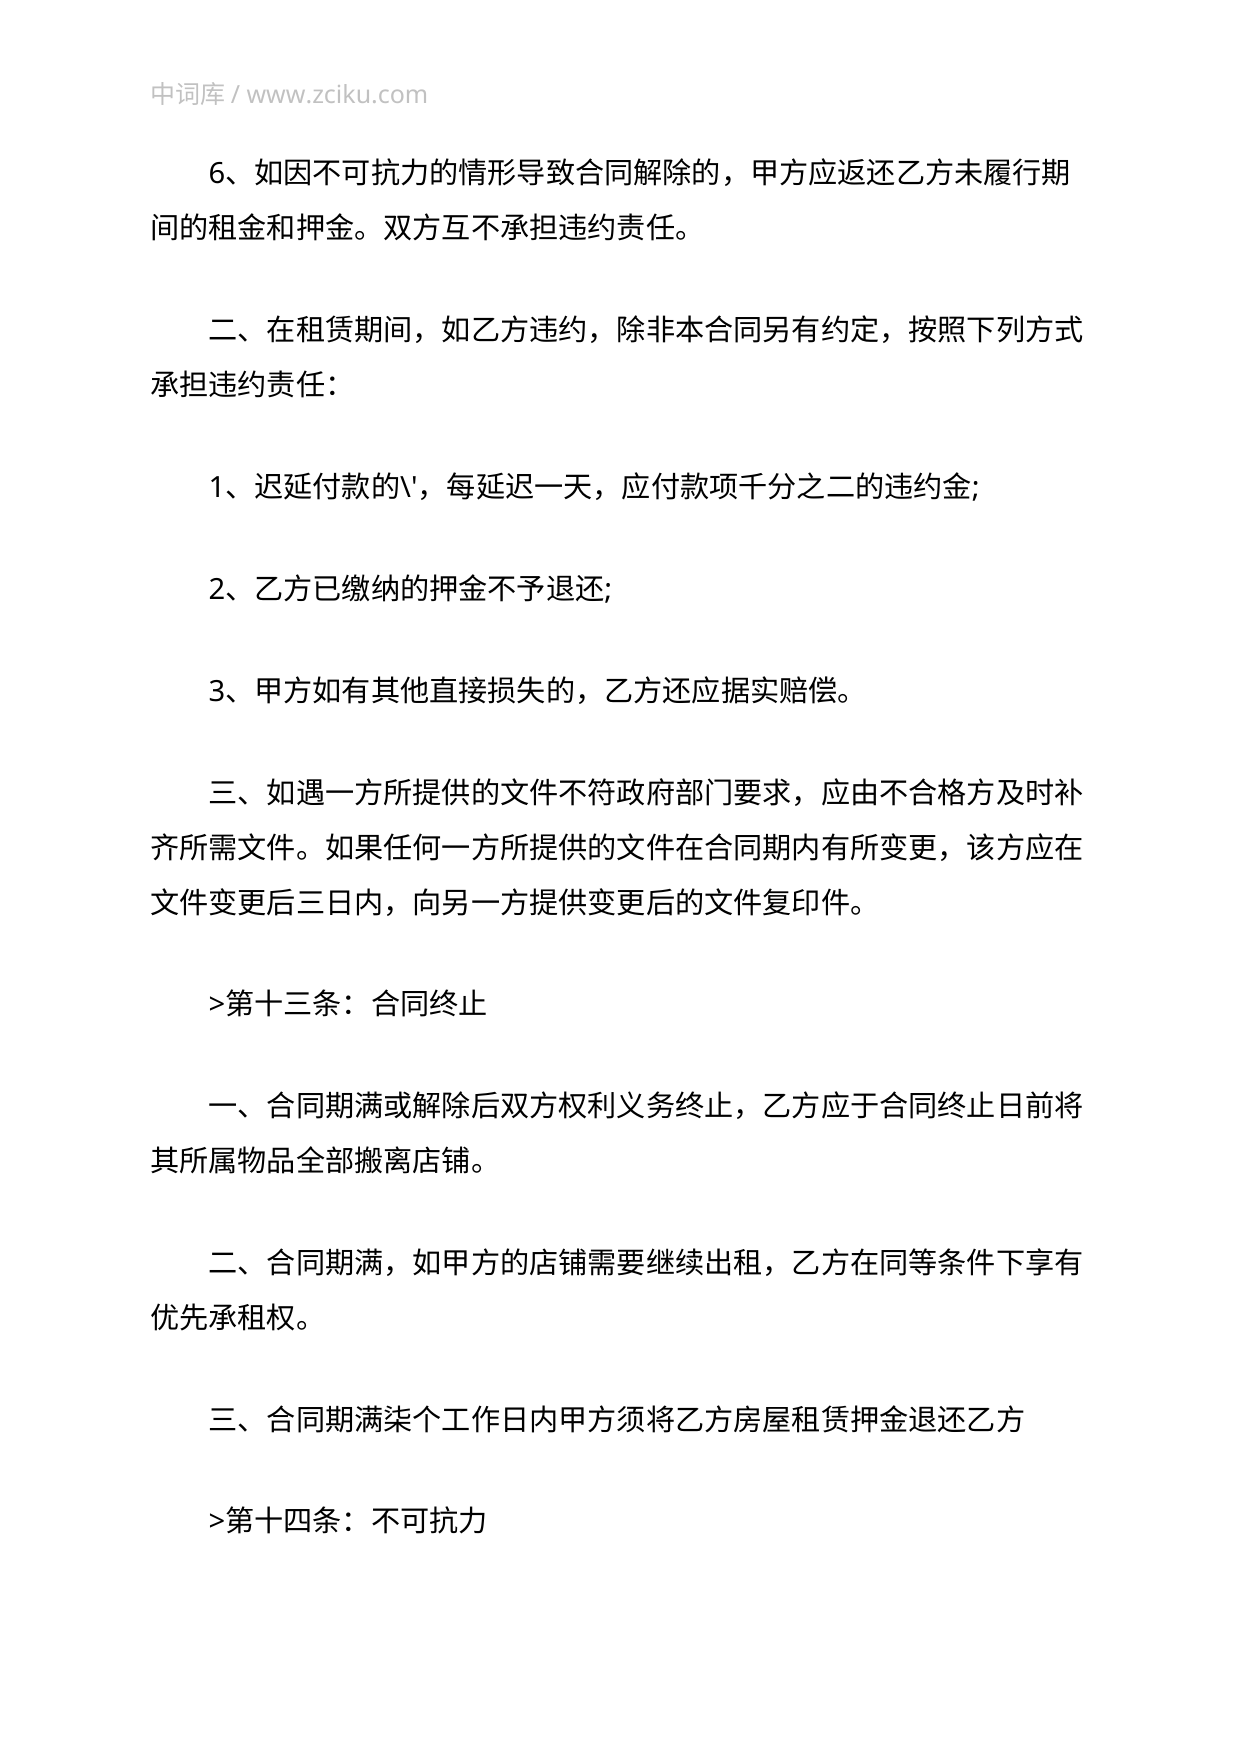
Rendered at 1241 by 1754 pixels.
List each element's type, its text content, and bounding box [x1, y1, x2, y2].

text >第十四条：不可抗力 [150, 1498, 1090, 1540]
text 三、合同期满柒个工作日内甲方须将乙方房屋租赁押金退还乙方 [150, 1396, 1090, 1438]
text 二、在租赁期间，如乙方违约，除非本合同另有约定，按照下列方式承担违约责任： [150, 307, 1090, 404]
text 3、甲方如有其他直接损失的，乙方还应据实赔偿。 [150, 667, 1090, 710]
text 一、合同期满或解除后双方权利义务终止，乙方应于合同终止日前将其所属物品全部搬离店铺。 [150, 1083, 1090, 1180]
text >第十三条：合同终止 [150, 981, 1090, 1023]
text 2、乙方已缴纳的押金不予退还; [150, 565, 1090, 608]
text 三、如遇一方所提供的文件不符政府部门要求，应由不合格方及时补齐所需文件。如果任何一方所提供的文件在合同期内有所变更，该方应在文件变更后三日内，向另一方提供变更后的文件复印件。 [150, 769, 1090, 921]
text 6、如因不可抗力的情形导致合同解除的，甲方应返还乙方未履行期间的租金和押金。双方互不承担违约责任。 [150, 150, 1090, 247]
text 二、合同期满，如甲方的店铺需要继续出租，乙方在同等条件下享有优先承租权。 [150, 1239, 1090, 1337]
text 1、迟延付款的\'，每延迟一天，应付款项千分之二的违约金; [150, 463, 1090, 506]
